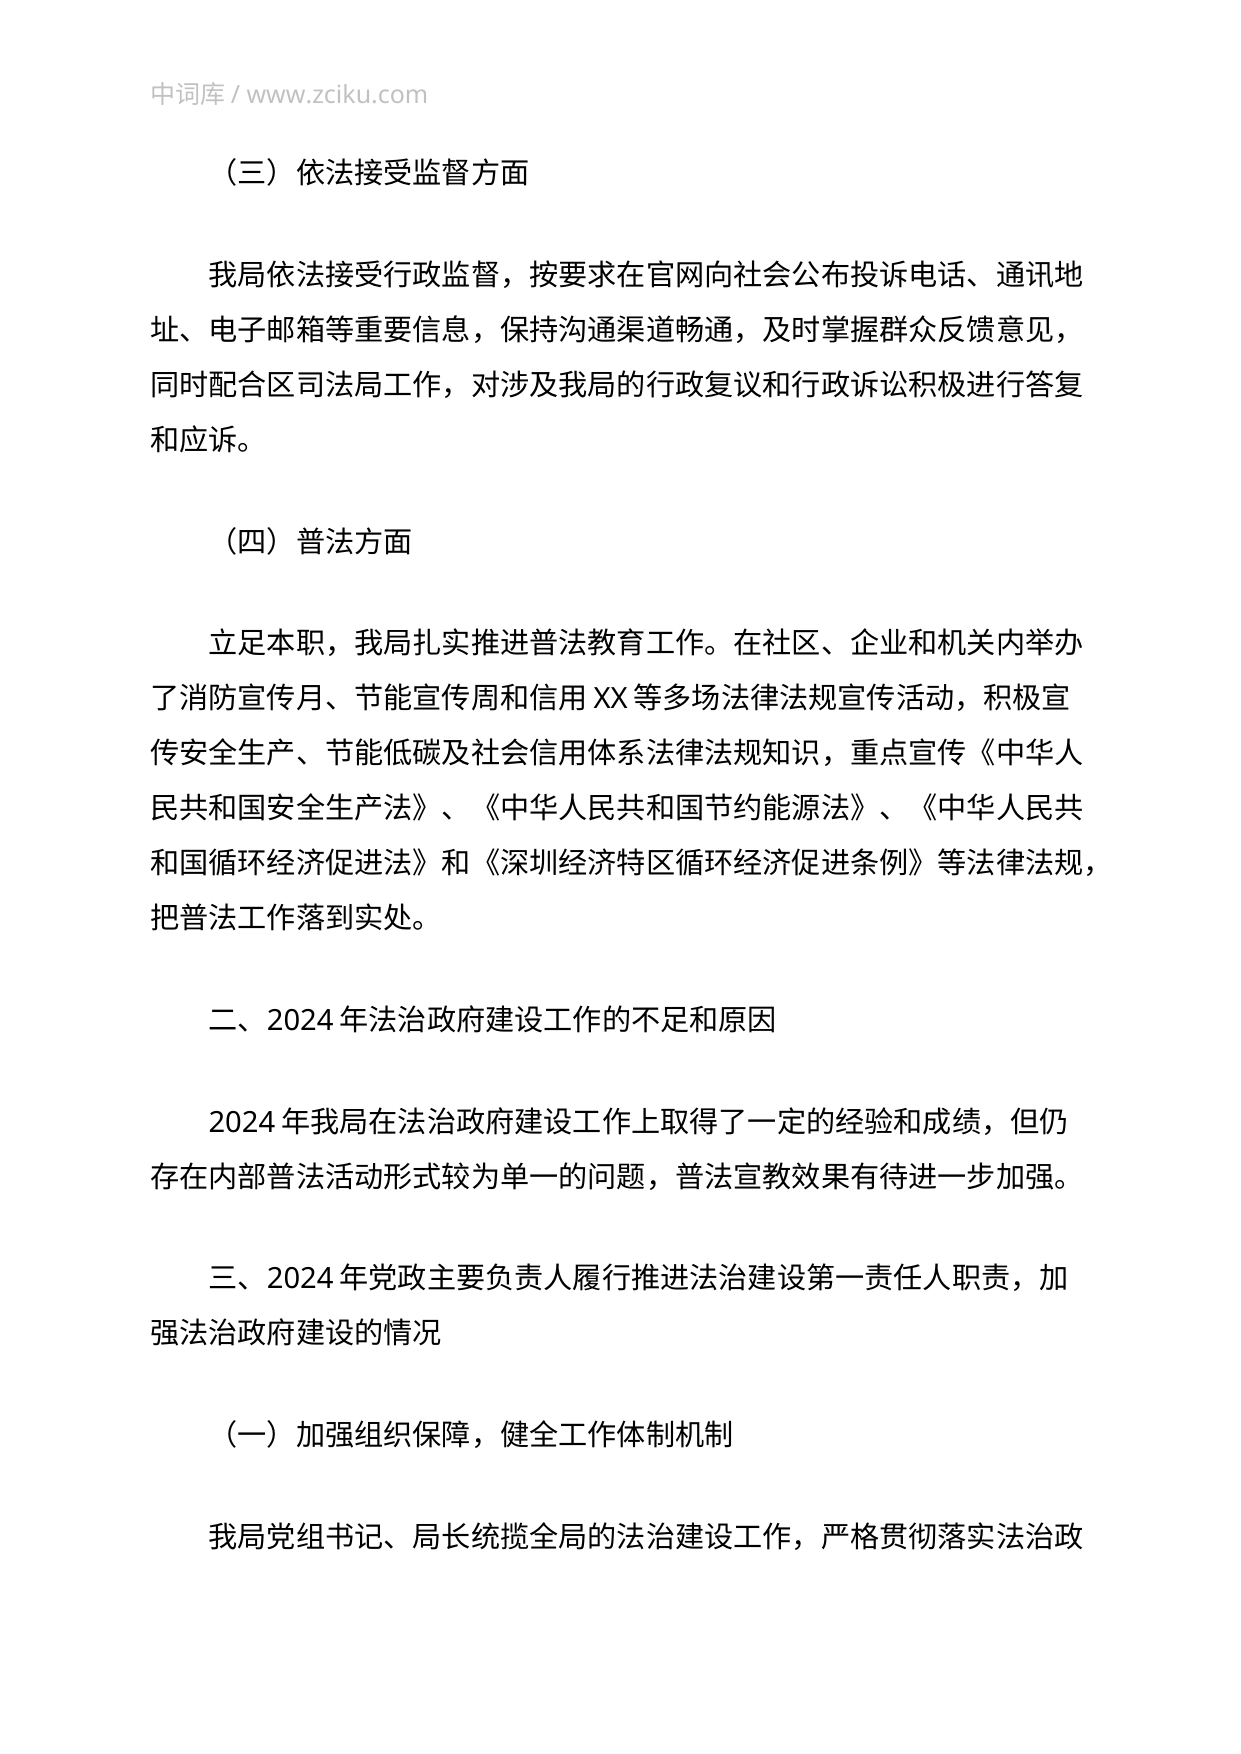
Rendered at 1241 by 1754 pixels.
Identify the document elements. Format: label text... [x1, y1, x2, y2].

text 我局依法接受行政监督，按要求在官网向社会公布投诉电话、通讯地址、电子邮箱等重要信息，保持沟通渠道畅通，及时掌握群众反馈意见，同时配合区司法局工作，对涉及我局的行政复议和行政诉讼积极进行答复和应诉。 [150, 252, 1090, 459]
text （四）普法方面 [150, 518, 1090, 561]
text 立足本职，我局扎实推进普法教育工作。在社区、企业和机关内举办了消防宣传月、节能宣传周和信用XX等多场法律法规宣传活动，积极宣传安全生产、节能低碳及社会信用体系法律法规知识，重点宣传《中华人民共和国安全生产法》、《中华人民共和国节约能源法》、《中华人民共和国循环经济促进法》和《深圳经济特区循环经济促进条例》等法律法规，把普法工作落到实处。 [150, 620, 1090, 937]
text （一）加强组织保障，健全工作体制机制 [150, 1412, 1090, 1454]
text 三、2024年党政主要负责人履行推进法治建设第一责任人职责，加强法治政府建设的情况 [150, 1255, 1090, 1352]
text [150, 1514, 1090, 1556]
text 2024年我局在法治政府建设工作上取得了一定的经验和成绩，但仍存在内部普法活动形式较为单一的问题，普法宣教效果有待进一步加强。 [150, 1098, 1090, 1196]
text （三）依法接受监督方面 [150, 150, 1090, 192]
text 二、2024年法治政府建设工作的不足和原因 [150, 996, 1090, 1039]
